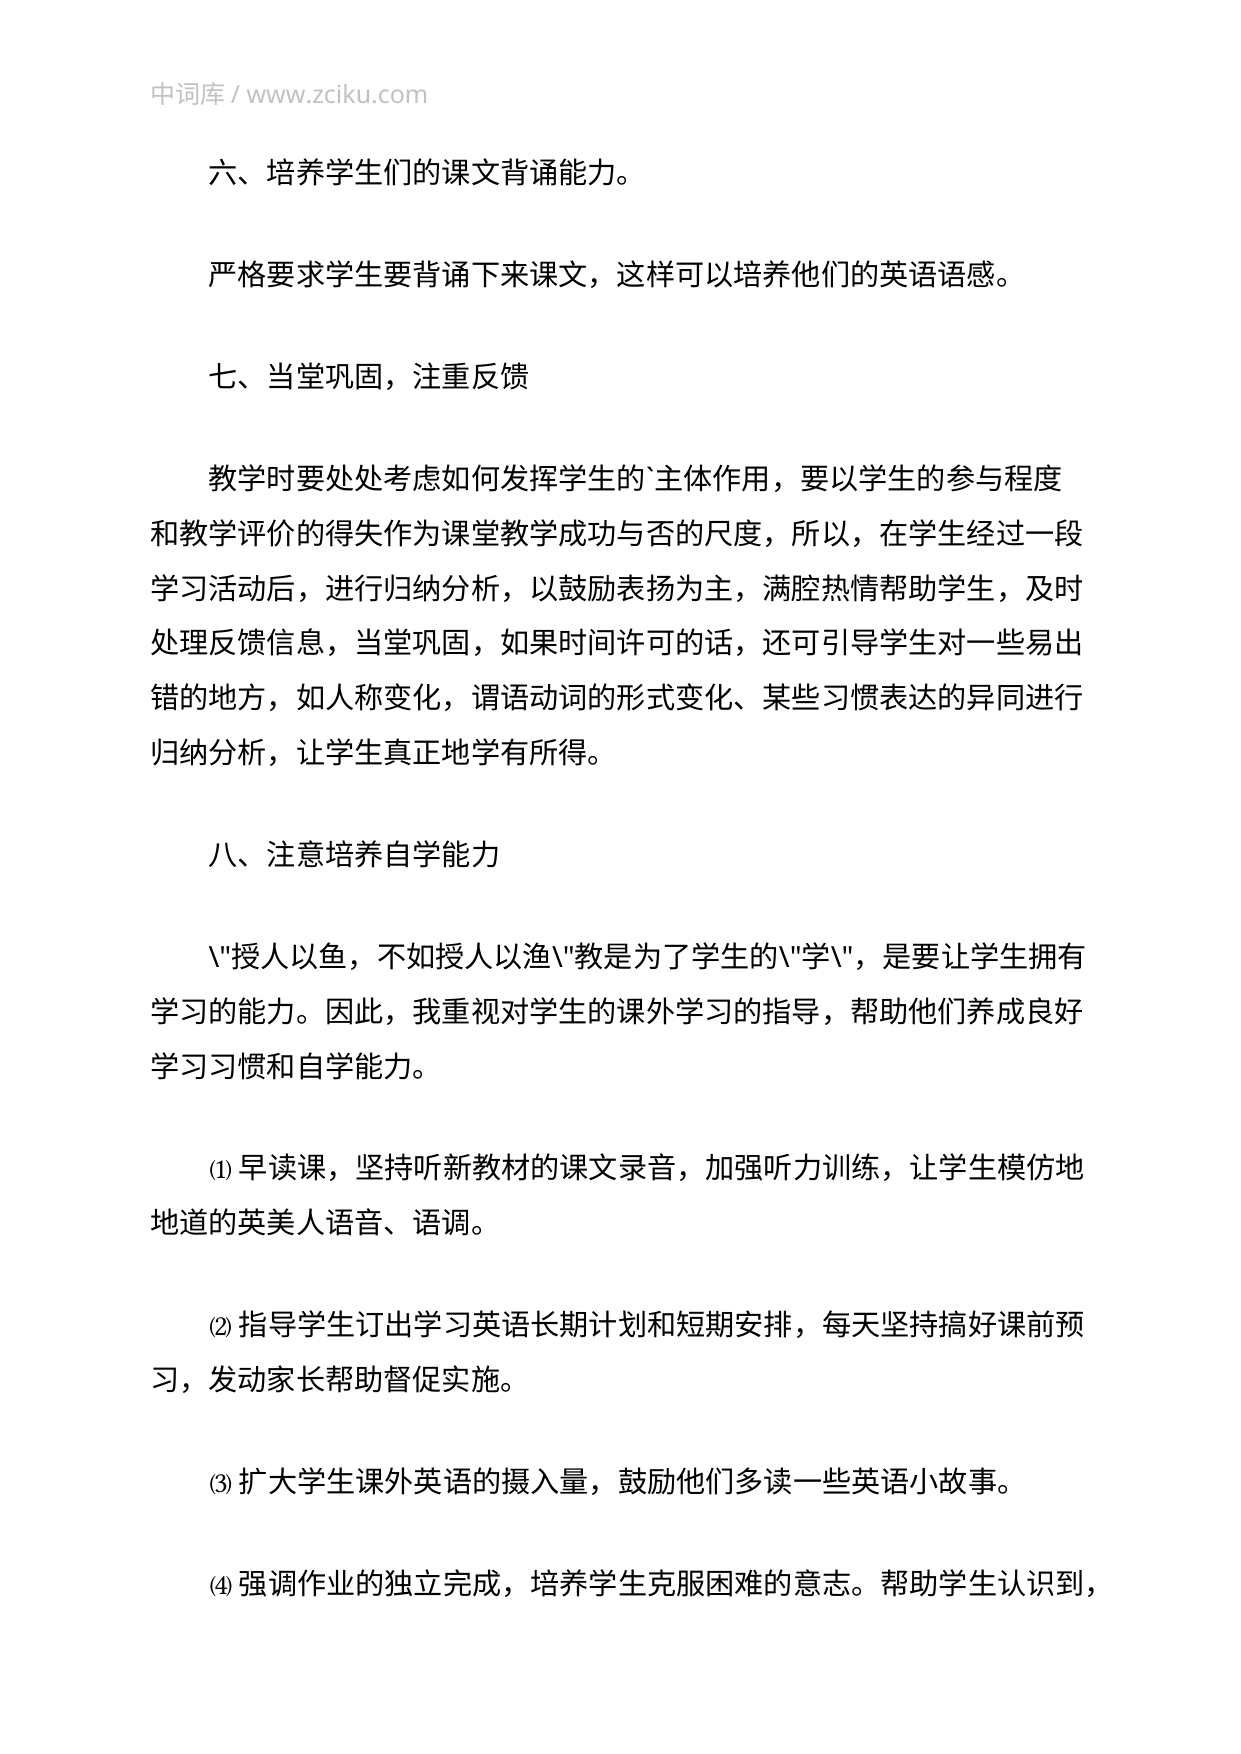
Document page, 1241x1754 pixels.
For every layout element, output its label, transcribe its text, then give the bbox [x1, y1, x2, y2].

text ⑶扩大学生课外英语的摄入量，鼓励他们多读一些英语小故事。 [150, 1459, 1090, 1501]
text 六、培养学生们的课文背诵能力。 [150, 150, 1090, 192]
text 教学时要处处考虑如何发挥学生的`主体作用，要以学生的参与程度和教学评价的得失作为课堂教学成功与否的尺度，所以，在学生经过一段学习活动后，进行归纳分析，以鼓励表扬为主，满腔热情帮助学生，及时处理反馈信息，当堂巩固，如果时间许可的话，还可引导学生对一些易出错的地方，如人称变化，谓语动词的形式变化、某些习惯表达的异同进行归纳分析，让学生真正地学有所得。 [150, 455, 1090, 772]
text 八、注意培养自学能力 [150, 832, 1090, 874]
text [150, 1561, 1090, 1603]
text \"授人以鱼，不如授人以渔\"教是为了学生的\"学\"，是要让学生拥有学习的能力。因此，我重视对学生的课外学习的指导，帮助他们养成良好学习习惯和自学能力。 [150, 933, 1090, 1086]
text ⑵指导学生订出学习英语长期计划和短期安排，每天坚持搞好课前预习，发动家长帮助督促实施。 [150, 1302, 1090, 1399]
text 严格要求学生要背诵下来课文，这样可以培养他们的英语语感。 [150, 252, 1090, 294]
text ⑴早读课，坚持听新教材的课文录音，加强听力训练，让学生模仿地地道的英美人语音、语调。 [150, 1145, 1090, 1242]
text 七、当堂巩固，注重反馈 [150, 353, 1090, 396]
